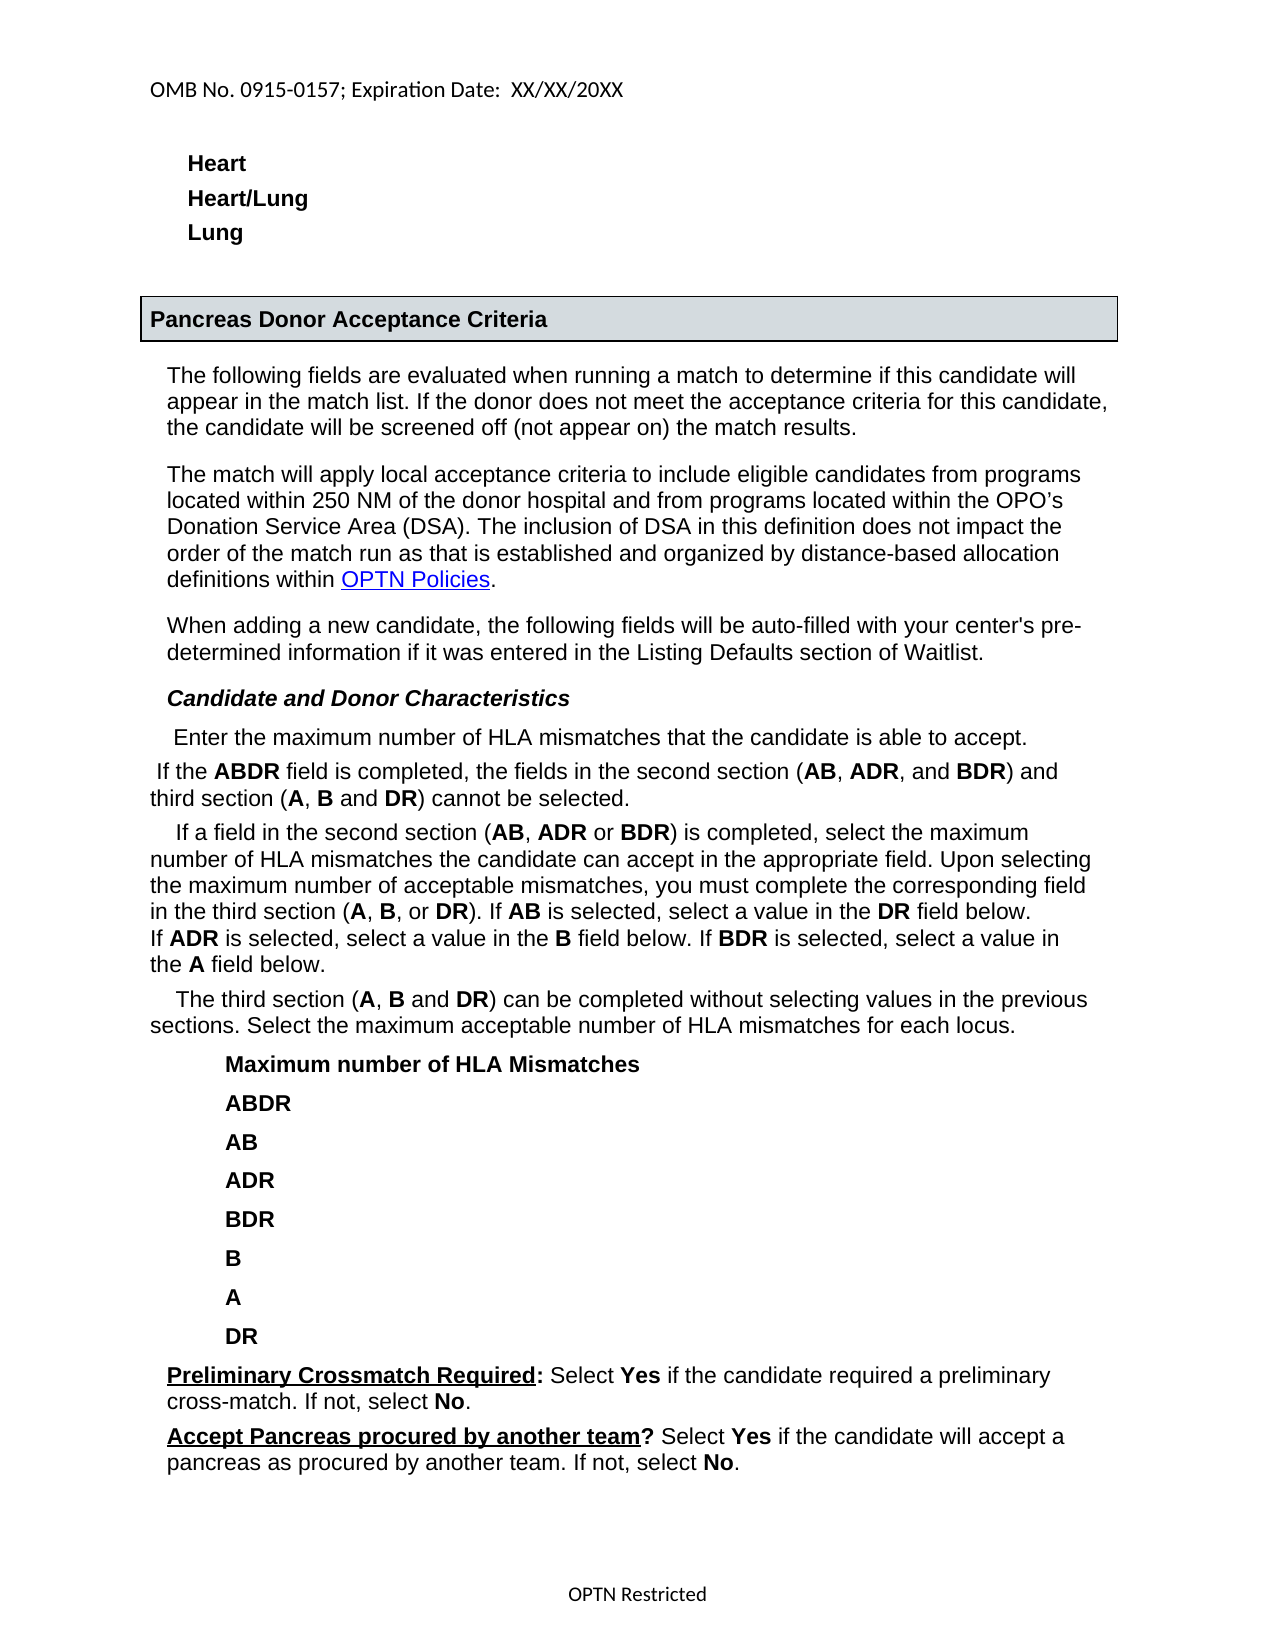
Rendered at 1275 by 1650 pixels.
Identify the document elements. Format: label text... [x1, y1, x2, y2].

text The match will apply local acceptance criteria to include eligible candidates from programs located within 250 NM of the donor hospital and from programs located within the OPO’s Donation Service Area (DSA). The inclusion of DSA in this definition does not impact the order of the match run as that is established and organized by distance-based allocation definitions within OPTN Policies. [167, 461, 1108, 592]
text The following fields are evaluated when running a match to determine if this candidate will appear in the match list. If the donor does not meet the acceptance criteria for this candidate, the candidate will be screened off (not appear on) the match results. [167, 362, 1108, 441]
text AB [225, 1128, 1108, 1155]
text ABDR [225, 1090, 1108, 1116]
text A [225, 1284, 1108, 1310]
text ADR [225, 1167, 1108, 1194]
text DR [225, 1323, 1108, 1349]
text Heart/Lung [187, 185, 1108, 211]
subtitle Pancreas Donor Acceptance Criteria [142, 297, 1117, 340]
text When adding a new candidate, the following fields will be auto-filled with your center's pre-determined information if it was entered in the Listing Defaults section of Waitlist. [167, 612, 1108, 665]
text B [225, 1245, 1108, 1271]
text Accept Pancreas procured by another team? Select Yes if the candidate will accept a pancreas as procured by another team. If not, select No. [167, 1423, 1108, 1475]
text If the ABDR field is completed, the fields in the second section (AB, ADR, and BDR) and third section (A, B and DR) cannot be selected. [150, 758, 1108, 811]
text Maximum number of HLA Mismatches [225, 1051, 1108, 1077]
text The third section (A, B and DR) can be completed without selecting values in the previous sections. Select the maximum acceptable number of HLA mismatches for each locus. [150, 986, 1108, 1038]
text BDR [225, 1206, 1108, 1233]
text If a field in the second section (AB, ADR or BDR) is completed, select the maximum number of HLA mismatches the candidate can accept in the appropriate field. Upon selecting the maximum number of acceptable mismatches, you must complete the corresponding field in the third section (A, B, or DR). If AB is selected, select a value in the DR field below. If ADR is selected, select a value in the B field below. If BDR is selected, select a value in the A field below. [150, 819, 1108, 977]
text Lung [187, 219, 1108, 246]
text Heart [187, 150, 1108, 176]
text Candidate and Donor Characteristics [167, 684, 1108, 711]
text Enter the maximum number of HLA mismatches that the candidate is able to accept. [167, 723, 1108, 750]
text Preliminary Crossmatch Required: Select Yes if the candidate required a preliminary cross-match. If not, select No. [167, 1362, 1108, 1414]
